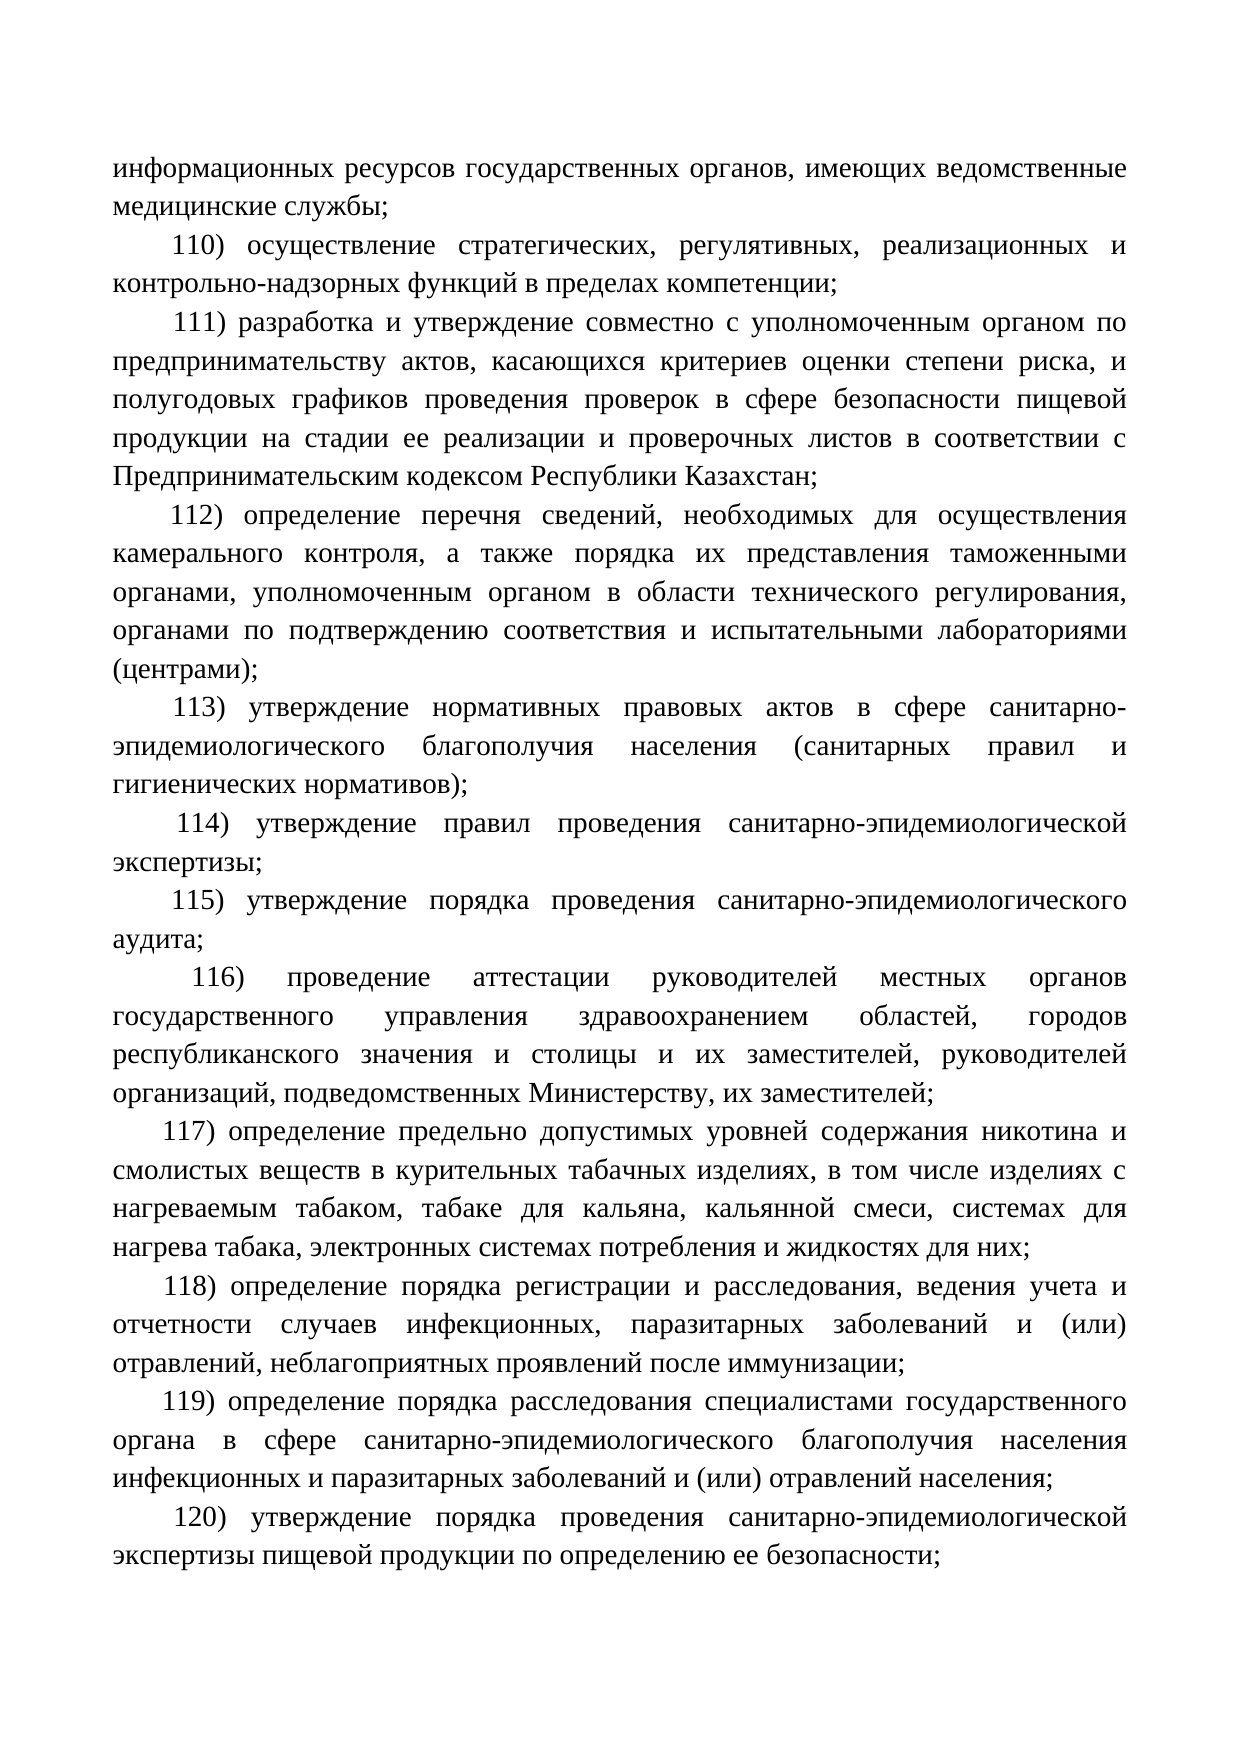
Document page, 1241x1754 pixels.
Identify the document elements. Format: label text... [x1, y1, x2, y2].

text 113) утверждение нормативных правовых актов в сфере санитарно-эпидемиологического благополучия населения (санитарных правил и гигиенических нормативов); [112, 689, 1128, 800]
text 111) разработка и утверждение совместно с уполномоченным органом по предпринимательству актов, касающихся критериев оценки степени риска, и полугодовых графиков проведения проверок в сфере безопасности пищевой продукции на стадии ее реализации и проверочных листов в соответствии с Предпринимательским кодексом Республики Казахстан; [112, 304, 1128, 492]
text 117) определение предельно допустимых уровней содержания никотина и смолистых веществ в курительных табачных изделиях, в том числе изделиях с нагреваемым табаком, табаке для кальяна, кальянной смеси, системах для нагрева табака, электронных системах потребления и жидкостях для них; [112, 1113, 1128, 1263]
text 120) утверждение порядка проведения санитарно-эпидемиологической экспертизы пищевой продукции по определению ее безопасности; [112, 1499, 1128, 1571]
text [112, 150, 1128, 222]
text 115) утверждение порядка проведения санитарно-эпидемиологического аудита; [112, 882, 1128, 954]
text 110) осуществление стратегических, регулятивных, реализационных и контрольно-надзорных функций в пределах компетенции; [112, 227, 1128, 299]
text 116) проведение аттестации руководителей местных органов государственного управления здравоохранением областей, городов республиканского значения и столицы и их заместителей, руководителей организаций, подведомственных Министерству, их заместителей; [112, 959, 1128, 1108]
text 114) утверждение правил проведения санитарно-эпидемиологической экспертизы; [112, 805, 1128, 877]
text 112) определение перечня сведений, необходимых для осуществления камерального контроля, а также порядка их представления таможенными органами, уполномоченным органом в области технического регулирования, органами по подтверждению соответствия и испытательными лабораториями (центрами); [112, 497, 1128, 684]
text 118) определение порядка регистрации и расследования, ведения учета и отчетности случаев инфекционных, паразитарных заболеваний и (или) отравлений, неблагоприятных проявлений после иммунизации; [112, 1268, 1128, 1378]
text 119) определение порядка расследования специалистами государственного органа в сфере санитарно-эпидемиологического благополучия населения инфекционных и паразитарных заболеваний и (или) отравлений населения; [112, 1383, 1128, 1494]
